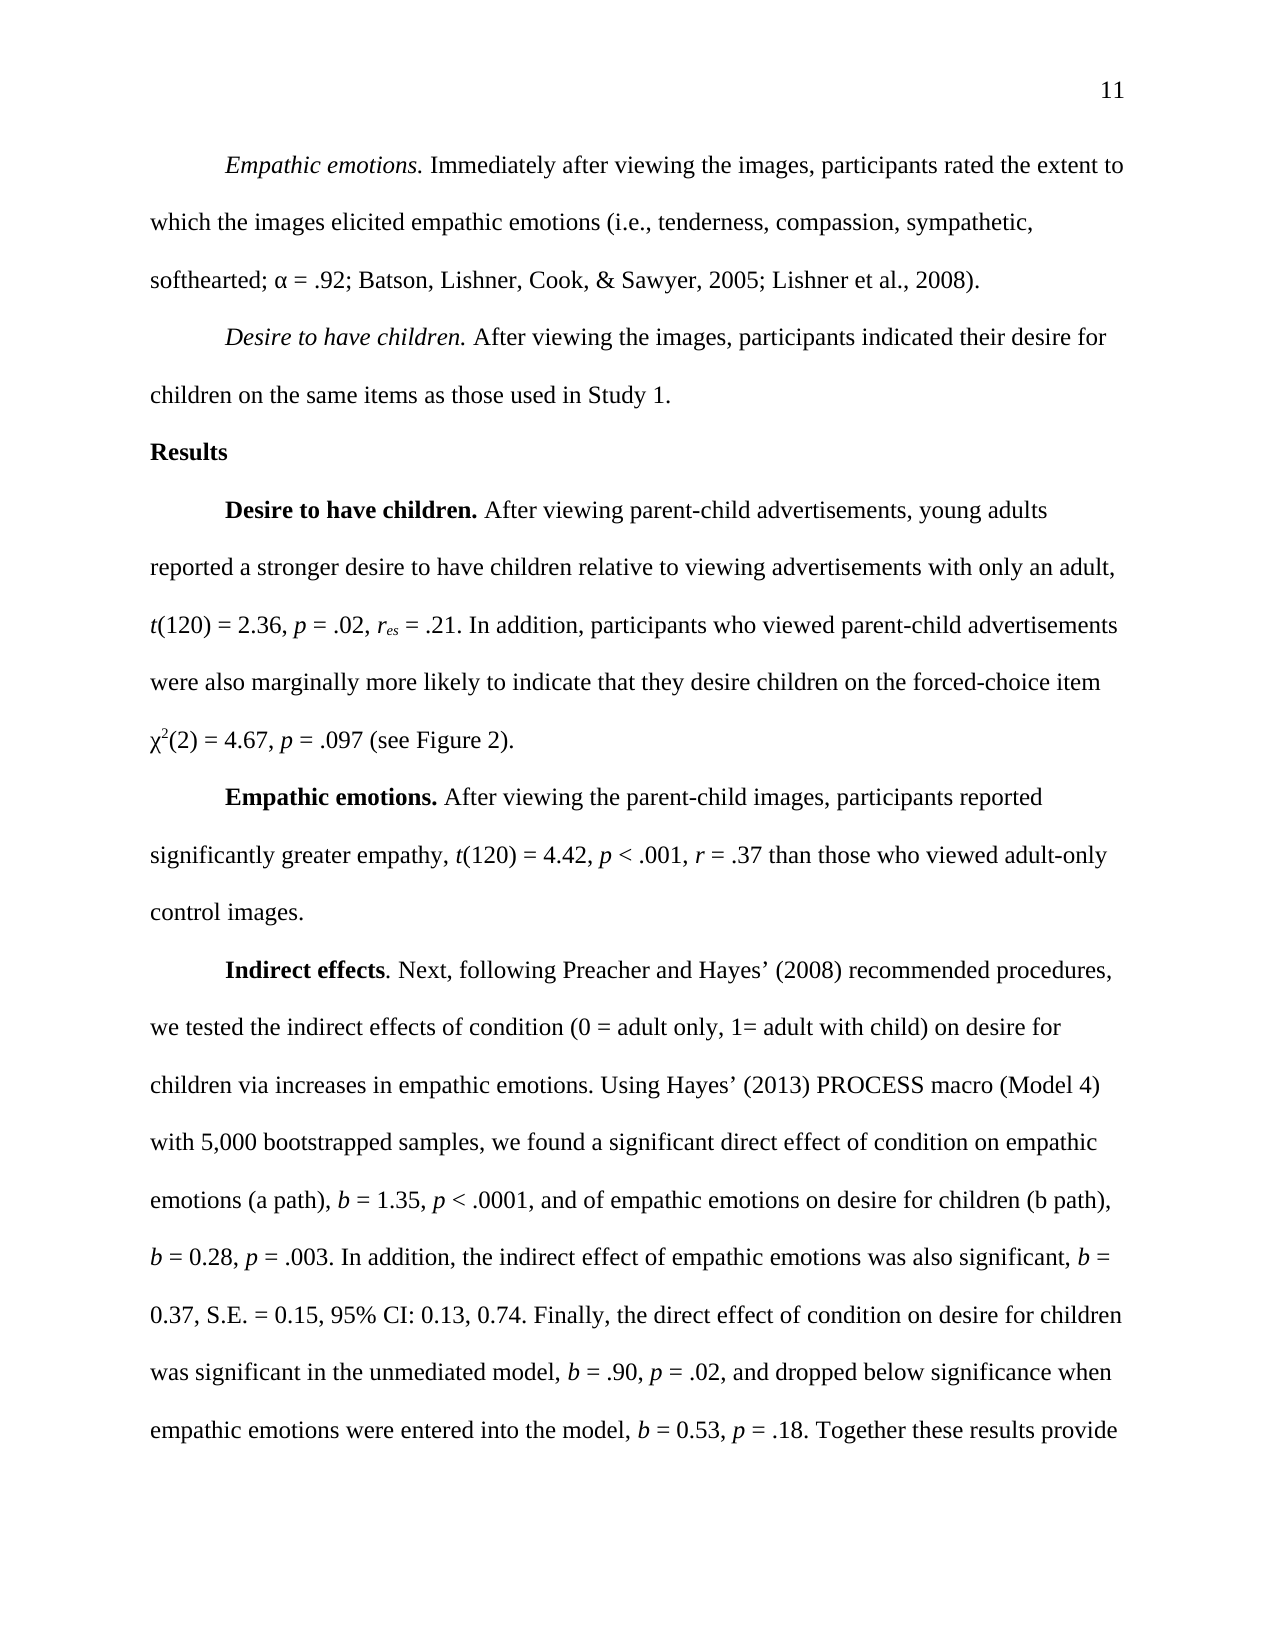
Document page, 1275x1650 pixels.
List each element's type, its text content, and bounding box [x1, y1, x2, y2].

text Desire to have children. After viewing parent-child advertisements, young adults reported a stronger desire to have children relative to viewing advertisements with only an adult, t(120) = 2.36, p = .02, res = .21. In addition, participants who viewed parent-child advertisements were also marginally more likely to indicate that they desire children on the forced-choice item χ2(2) = 4.67, p = .097 (see Figure 2). [150, 495, 1125, 754]
text Results [150, 437, 1125, 466]
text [150, 955, 1125, 1444]
text Desire to have children. After viewing the images, participants indicated their desire for children on the same items as those used in Study 1. [150, 322, 1125, 409]
text Empathic emotions. After viewing the parent-child images, participants reported significantly greater empathy, t(120) = 4.42, p < .001, r = .37 than those who viewed adult-only control images. [150, 782, 1125, 926]
text Empathic emotions. Immediately after viewing the images, participants rated the extent to which the images elicited empathic emotions (i.e., tenderness, compassion, sympathetic, softhearted; α = .92; Batson, Lishner, Cook, & Sawyer, 2005; Lishner et al., 2008). [150, 150, 1125, 294]
